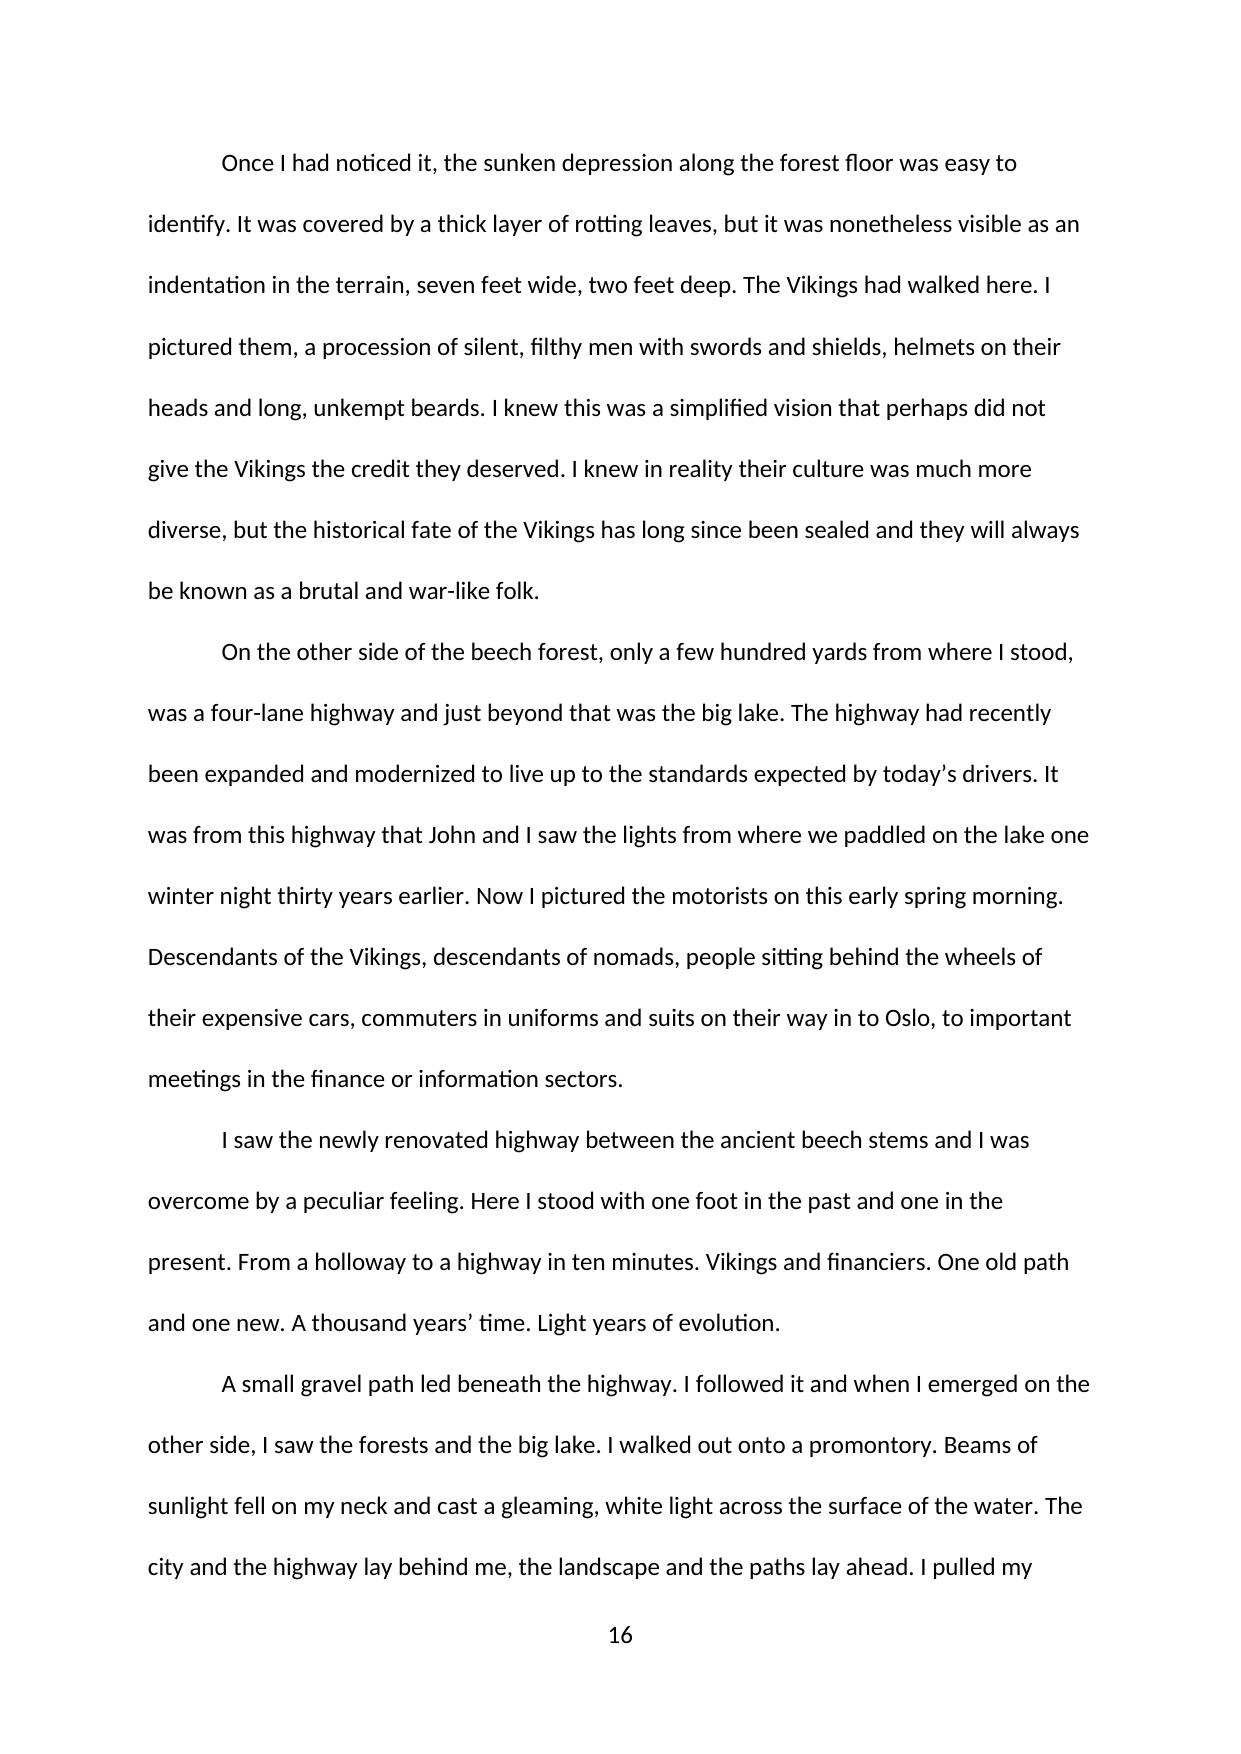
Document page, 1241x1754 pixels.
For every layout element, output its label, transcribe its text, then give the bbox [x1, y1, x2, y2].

text I saw the newly renovated highway between the ancient beech stems and I was overcome by a peculiar feeling. Here I stood with one foot in the past and one in the present. From a holloway to a highway in ten minutes. Vikings and financiers. One old path and one new. A thousand years’ time. Light years of evolution. [148, 1124, 1093, 1338]
text Once I had noticed it, the sunken depression along the forest floor was easy to identify. It was covered by a thick layer of rotting leaves, but it was nonetheless visible as an indentation in the terrain, seven feet wide, two feet deep. The Vikings had walked here. I pictured them, a procession of silent, filthy men with swords and shields, helmets on their heads and long, unkempt beards. I knew this was a simplified vision that perhaps did not give the Vikings the credit they deserved. I knew in reality their culture was much more diverse, but the historical fate of the Vikings has long since been sealed and they will always be known as a brutal and war-like folk. [148, 148, 1093, 605]
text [148, 1368, 1093, 1582]
text On the other side of the beech forest, only a few hundred yards from where I stood, was a four-lane highway and just beyond that was the big lake. The highway had recently been expanded and modernized to live up to the standards expected by today’s drivers. It was from this highway that John and I saw the lights from where we paddled on the lake one winter night thirty years earlier. Now I pictured the motorists on this early spring morning. Descendants of the Vikings, descendants of nomads, people sitting behind the wheels of their expensive cars, commuters in uniforms and suits on their way in to Oslo, to important meetings in the finance or information sectors. [148, 636, 1093, 1094]
